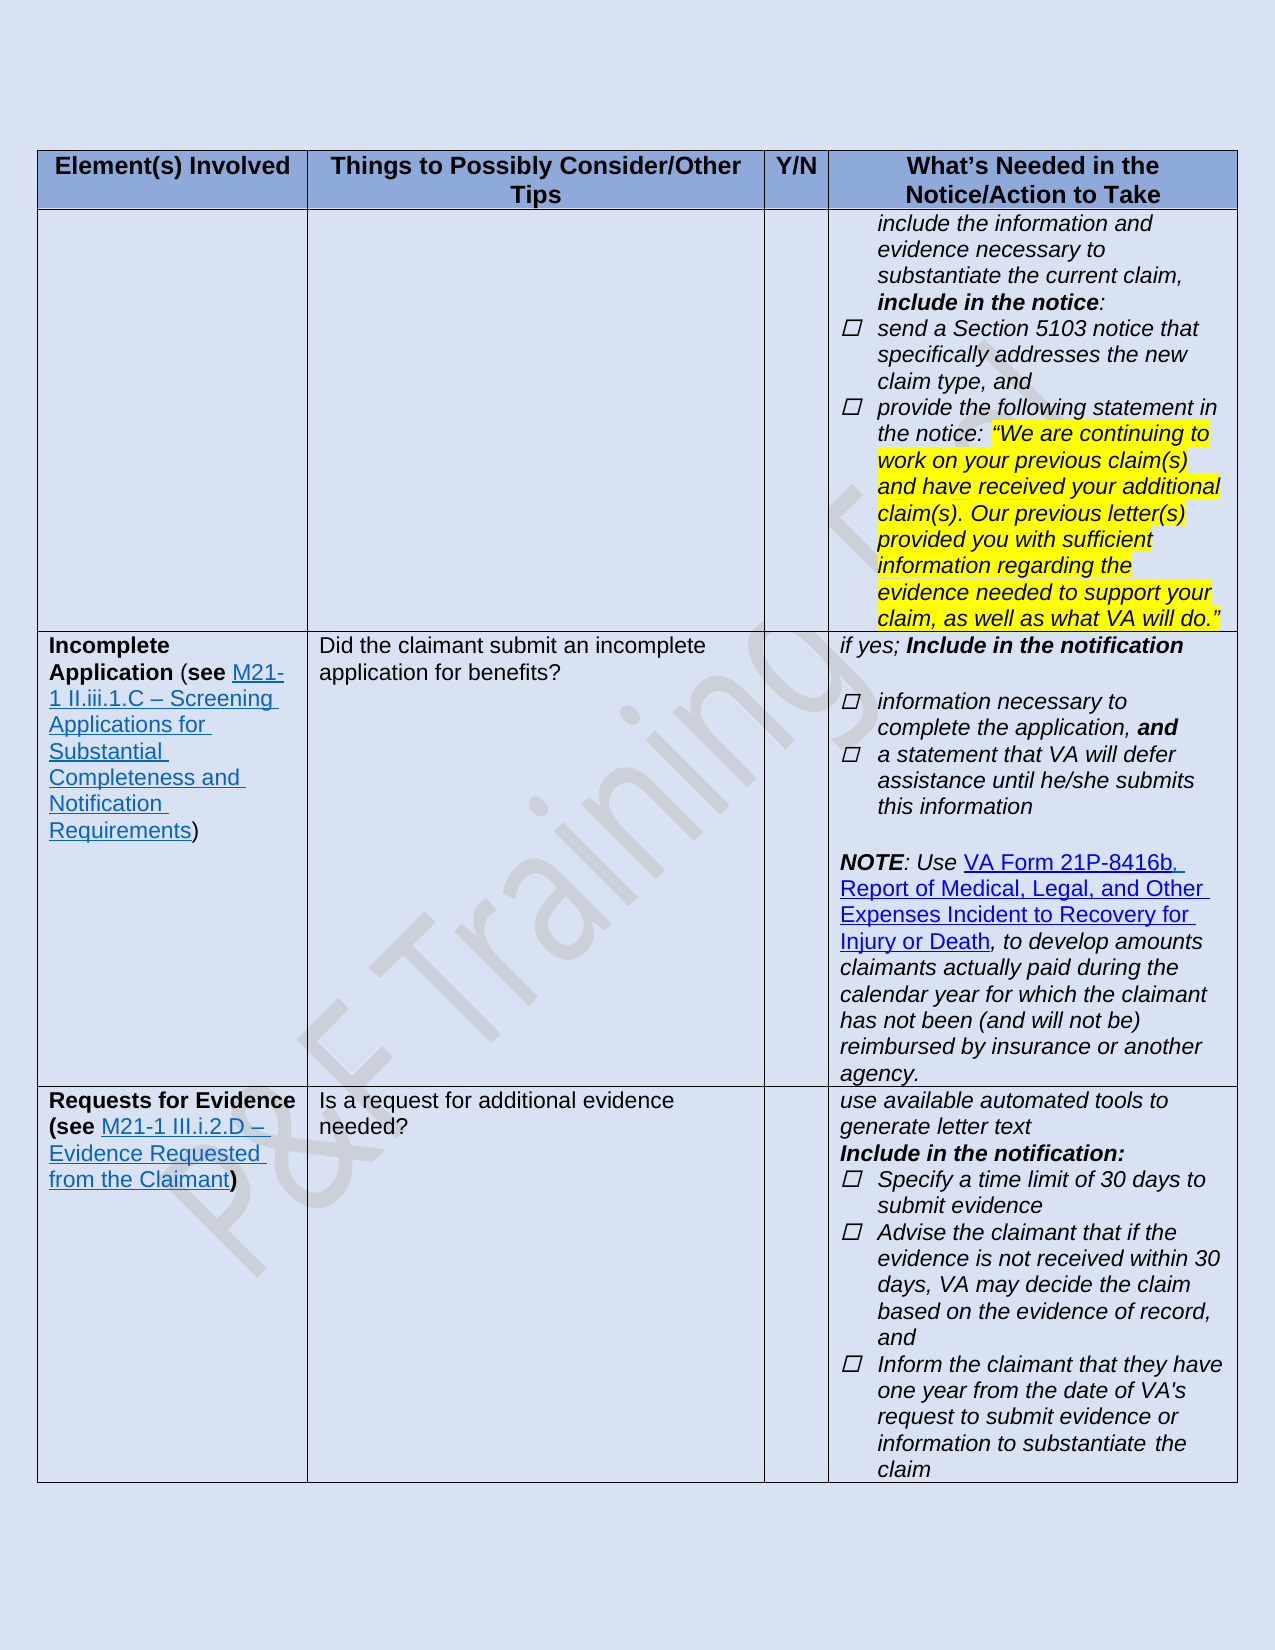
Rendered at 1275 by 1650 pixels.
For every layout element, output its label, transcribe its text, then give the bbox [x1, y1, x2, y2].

table_cell [765, 632, 828, 1086]
table_cell [765, 1087, 828, 1482]
table_header What’s Needed in the Notice/Action to Take [829, 151, 1237, 208]
table_header Things to Possibly Consider/Other Tips [308, 151, 764, 208]
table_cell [308, 210, 764, 631]
table_header Y/N [765, 151, 828, 208]
table_header Element(s) Involved [38, 151, 307, 208]
table_cell [765, 210, 828, 631]
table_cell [829, 210, 1237, 631]
table_cell Requests for Evidence (see M21-1 III.i.2.D – Evidence Requested from the Claimant) [38, 1087, 307, 1482]
table_cell Incomplete Application (see M21-1 II.iii.1.C – Screening Applications for Substantial Completeness and Notification Requirements) [38, 632, 307, 1086]
table_cell Did the claimant submit an incomplete application for benefits? [308, 632, 764, 1086]
table_cell if yes; Include in the notification information necessary to complete the application, and a statement that VA will defer assistance until he/she submits this information NOTE: Use VA Form 21P-8416b, Report of Medical, Legal, and Other Expenses Incident to Recovery for Injury or Death, to develop amounts claimants actually paid during the calendar year for which the claimant has not been (and will not be) reimbursed by insurance or another agency. [829, 632, 1237, 1086]
table_cell use available automated tools to generate letter text Include in the notification: Specify a time limit of 30 days to submit evidence Advise the claimant that if the evidence is not received within 30 days, VA may decide the claim based on the evidence of record, and Inform the claimant that they have one year from the date of VA's request to submit evidence or information to substantiate the claim [829, 1087, 1237, 1482]
table_cell Is a request for additional evidence needed? [308, 1087, 764, 1482]
